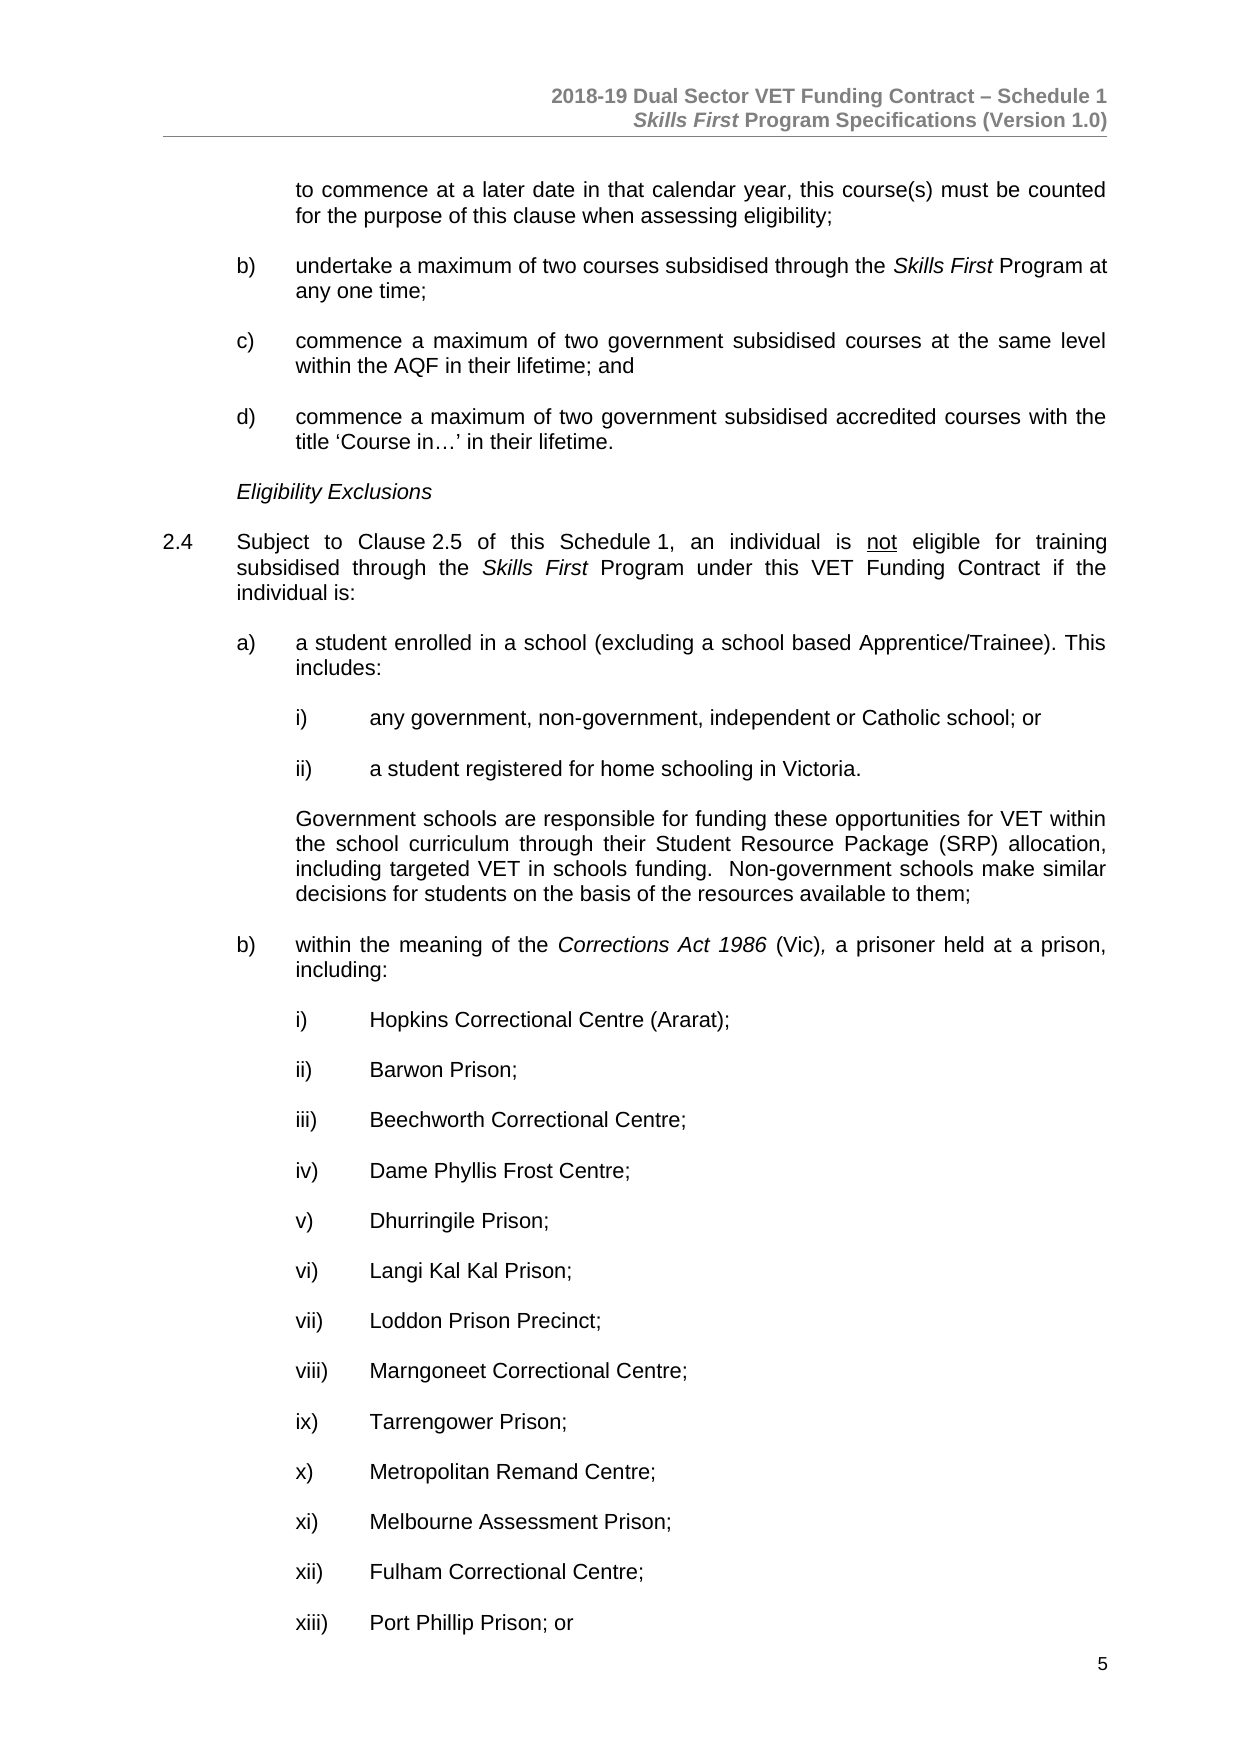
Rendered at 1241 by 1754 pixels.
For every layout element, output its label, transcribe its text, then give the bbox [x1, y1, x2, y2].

list Fulham Correctional Centre; [295, 1559, 1107, 1584]
list Beechworth Correctional Centre; [295, 1107, 1107, 1132]
text Government schools are responsible for funding these opportunities for VET within the school curriculum through their Student Resource Package (SRP) allocation, including targeted VET in schools funding. Non-government schools make similar decisions for students on the basis of the resources available to them; [295, 806, 1107, 906]
list Marngoneet Correctional Centre; [295, 1358, 1107, 1383]
list Dame Phyllis Frost Centre; [295, 1157, 1107, 1183]
list Langi Kal Kal Prison; [295, 1258, 1107, 1283]
text Eligibility Exclusions [236, 479, 1107, 504]
list a student registered for home schooling in Victoria. [295, 755, 1107, 781]
list Subject to Clause 2.5 of this Schedule 1, an individual is not eligible for training subsidised through the Skills First Program under this VET Funding Contract if the individual is: [162, 529, 1107, 605]
list Dhurringile Prison; [295, 1208, 1107, 1233]
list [236, 177, 1107, 228]
list Melbourne Assessment Prison; [295, 1509, 1107, 1534]
list within the meaning of the Corrections Act 1986 (Vic), a prisoner held at a prison, including: [236, 931, 1107, 982]
list Tarrengower Prison; [295, 1408, 1107, 1434]
list Hopkins Correctional Centre (Ararat); [295, 1007, 1107, 1032]
list Port Phillip Prison; or [295, 1609, 1107, 1634]
list Barwon Prison; [295, 1057, 1107, 1082]
list Metropolitan Remand Centre; [295, 1459, 1107, 1484]
list any government, non-government, independent or Catholic school; or [295, 705, 1107, 730]
list commence a maximum of two government subsidised courses at the same level within the AQF in their lifetime; and [236, 328, 1107, 378]
list commence a maximum of two government subsidised accredited courses with the title ‘Course in…’ in their lifetime. [236, 403, 1107, 454]
list undertake a maximum of two courses subsidised through the Skills First Program at any one time; [236, 253, 1107, 303]
list a student enrolled in a school (excluding a school based Apprentice/Trainee). This includes: [236, 630, 1107, 680]
list Loddon Prison Precinct; [295, 1308, 1107, 1333]
